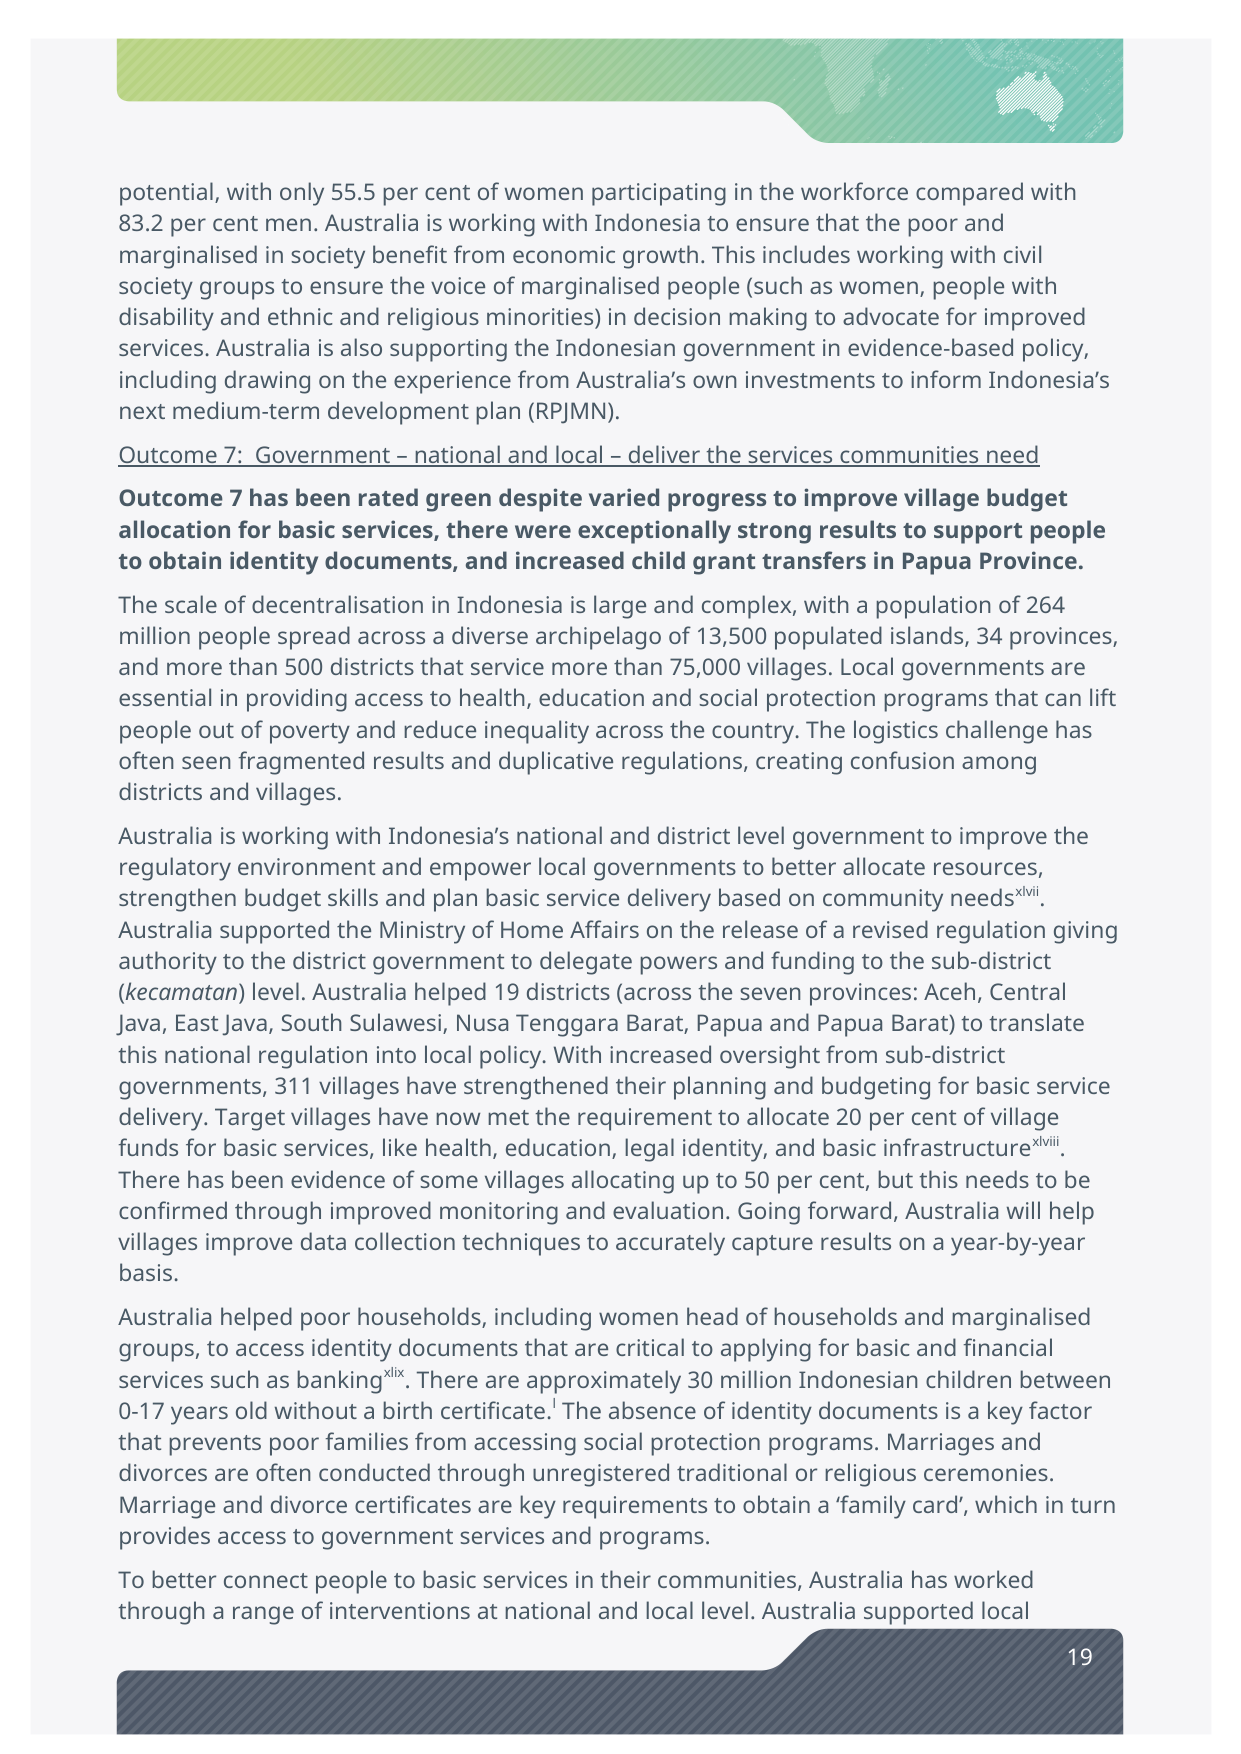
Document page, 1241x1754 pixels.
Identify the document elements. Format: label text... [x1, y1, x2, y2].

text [118, 1564, 1122, 1626]
text The scale of decentralisation in Indonesia is large and complex, with a population of 264 million people spread across a diverse archipelago of 13,500 populated islands, 34 provinces, and more than 500 districts that service more than 75,000 villages. Local governments are essential in providing access to health, education and social protection programs that can lift people out of poverty and reduce inequality across the country. The logistics challenge has often seen fragmented results and duplicative regulations, creating confusion among districts and villages. [118, 589, 1122, 807]
picture [1, 9, 1239, 1754]
text Australia helped poor households, including women head of households and marginalised groups, to access identity documents that are critical to applying for basic and financial services such as banking. There are approximately 30 million Indonesian children between 0-17 years old without a birth certificate. The absence of identity documents is a key factor that prevents poor families from accessing social protection programs. Marriages and divorces are often conducted through unregistered traditional or religious ceremonies. Marriage and divorce certificates are key requirements to obtain a ‘family card’, which in turn provides access to government services and programs. [118, 1301, 1122, 1551]
text Outcome 7: Government – national and local – deliver the services communities need [118, 439, 1122, 470]
text Australia is working with Indonesia’s national and district level government to improve the regulatory environment and empower local governments to better allocate resources, strengthen budget skills and plan basic service delivery based on community needs. Australia supported the Ministry of Home Affairs on the release of a revised regulation giving authority to the district government to delegate powers and funding to the sub-district (kecamatan) level. Australia helped 19 districts (across the seven provinces: Aceh, Central Java, East Java, South Sulawesi, Nusa Tenggara Barat, Papua and Papua Barat) to translate this national regulation into local policy. With increased oversight from sub-district governments, 311 villages have strengthened their planning and budgeting for basic service delivery. Target villages have now met the requirement to allocate 20 per cent of village funds for basic services, like health, education, legal identity, and basic infrastructure. There has been evidence of some villages allocating up to 50 per cent, but this needs to be confirmed through improved monitoring and evaluation. Going forward, Australia will help villages improve data collection techniques to accurately capture results on a year-by-year basis. [118, 820, 1122, 1289]
text Outcome 7 has been rated green despite varied progress to improve village budget allocation for basic services, there were exceptionally strong results to support people to obtain identity documents, and increased child grant transfers in Papua Province. [118, 482, 1122, 576]
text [118, 176, 1122, 426]
